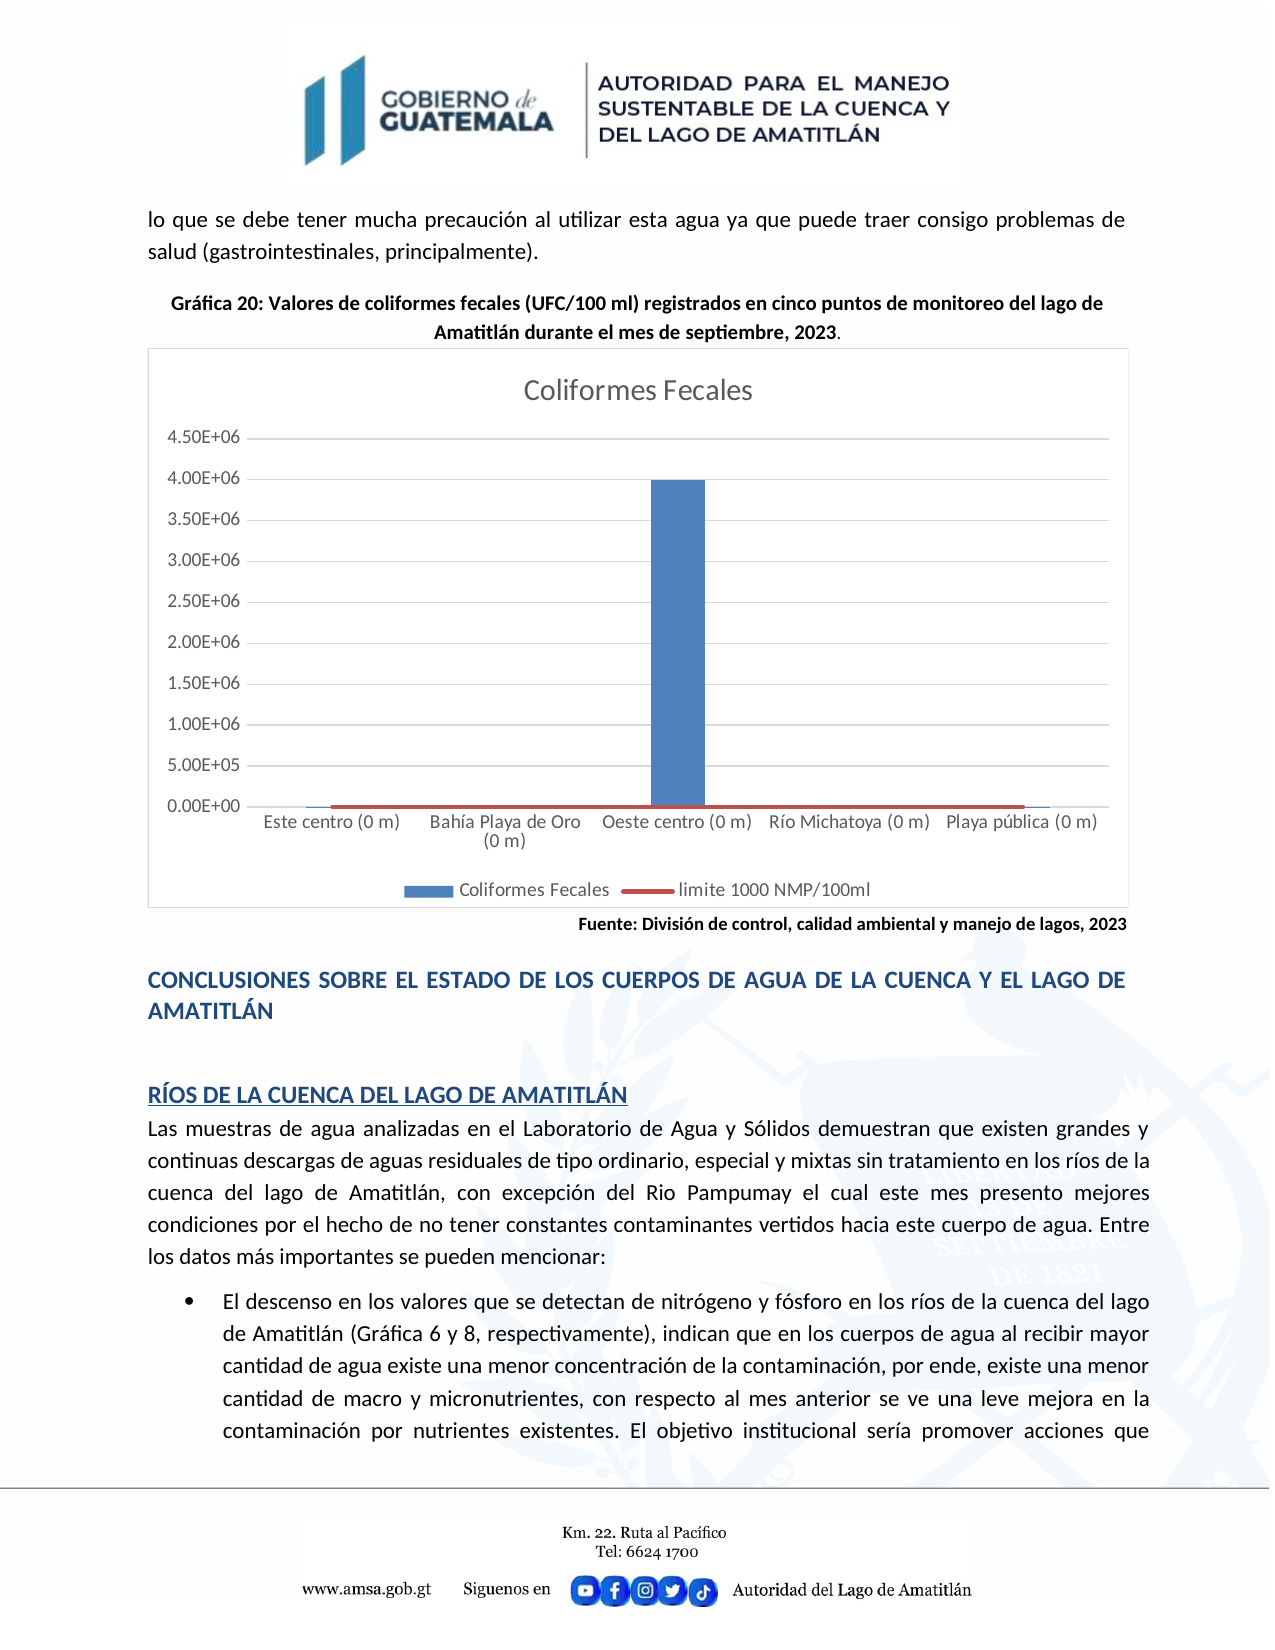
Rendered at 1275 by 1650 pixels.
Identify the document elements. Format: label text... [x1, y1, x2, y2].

subtitle CONCLUSIONES SOBRE EL ESTADO DE LOS CUERPOS DE AGUA DE LA CUENCA Y EL LAGO DE AMATITLÁN [148, 965, 1127, 1026]
text Fuente: División de control, calidad ambiental y manejo de lagos, 2023 [148, 912, 1127, 935]
text Gráfica 20: Valores de coliformes fecales (UFC/100 ml) registrados en cinco puntos de monitoreo del lago de Amatitlán durante el mes de septiembre, 2023. [148, 290, 1127, 344]
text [148, 205, 1127, 265]
picture [0, 5, 1269, 1607]
text Las muestras de agua analizadas en el Laboratorio de Agua y Sólidos demuestran que existen grandes y continuas descargas de aguas residuales de tipo ordinario, especial y mixtas sin tratamiento en los ríos de la cuenca del lago de Amatitlán, con excepción del Rio Pampumay el cual este mes presento mejores condiciones por el hecho de no tener constantes contaminantes vertidos hacia este cuerpo de agua. Entre los datos más importantes se pueden mencionar: [148, 1114, 1151, 1271]
text RÍOS DE LA CUENCA DEL LAGO DE AMATITLÁN [148, 1079, 1151, 1109]
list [185, 1287, 1151, 1444]
